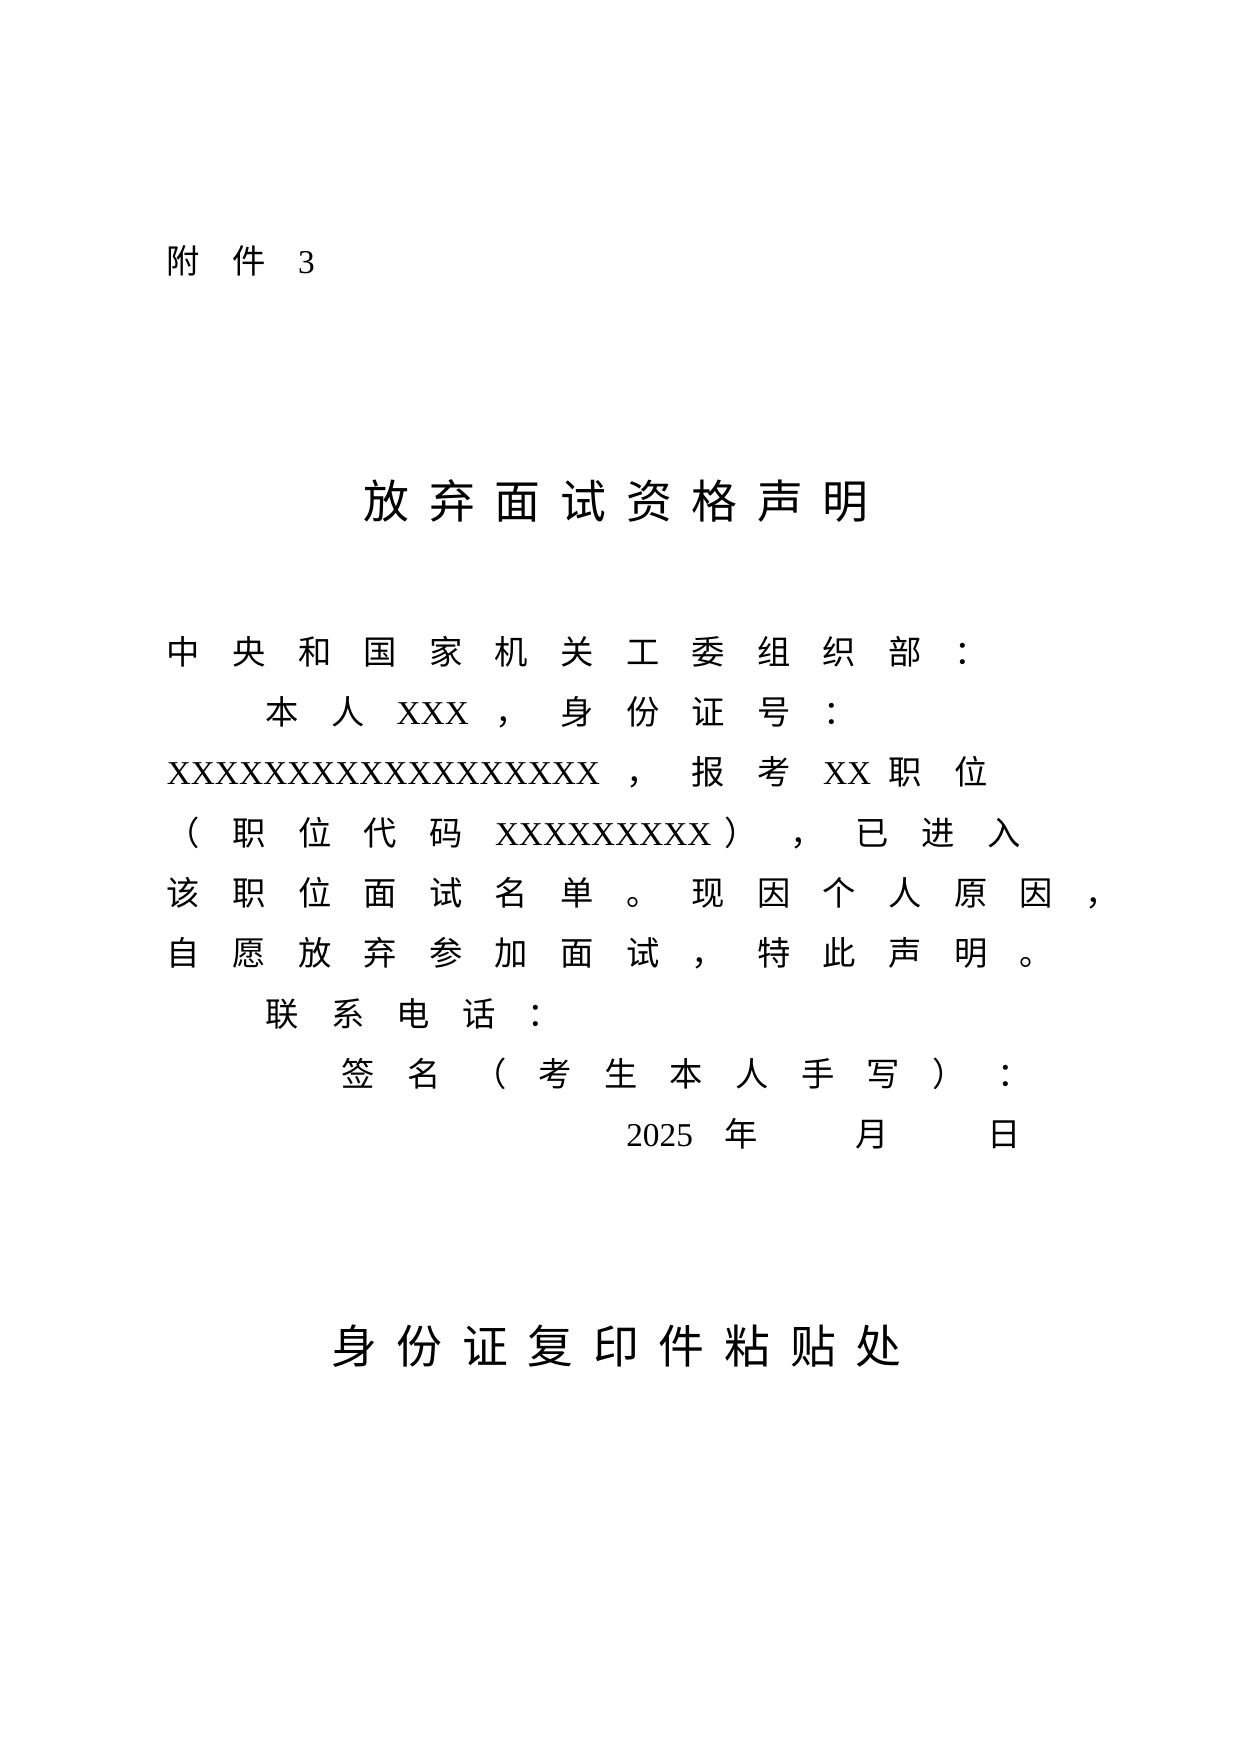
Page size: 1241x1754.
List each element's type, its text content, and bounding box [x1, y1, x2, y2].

text 放弃面试资格声明 [167, 438, 1085, 559]
text 附件3 [167, 228, 1085, 289]
text 签名（考生本人手写）： [167, 1042, 1085, 1102]
text 中央和国家机关工委组织部： [167, 619, 1085, 680]
text 身份证复印件粘贴处 [167, 1283, 1085, 1403]
text 本人XXX，身份证号：XXXXXXXXXXXXXXXXXX，报考XX职位（职位代码XXXXXXXXX），已进入该职位面试名单。现因个人原因，自愿放弃参加面试，特此声明。 [167, 680, 1085, 981]
text 2025年 月 日 [167, 1102, 1085, 1162]
text 联系电话： [167, 981, 1085, 1042]
